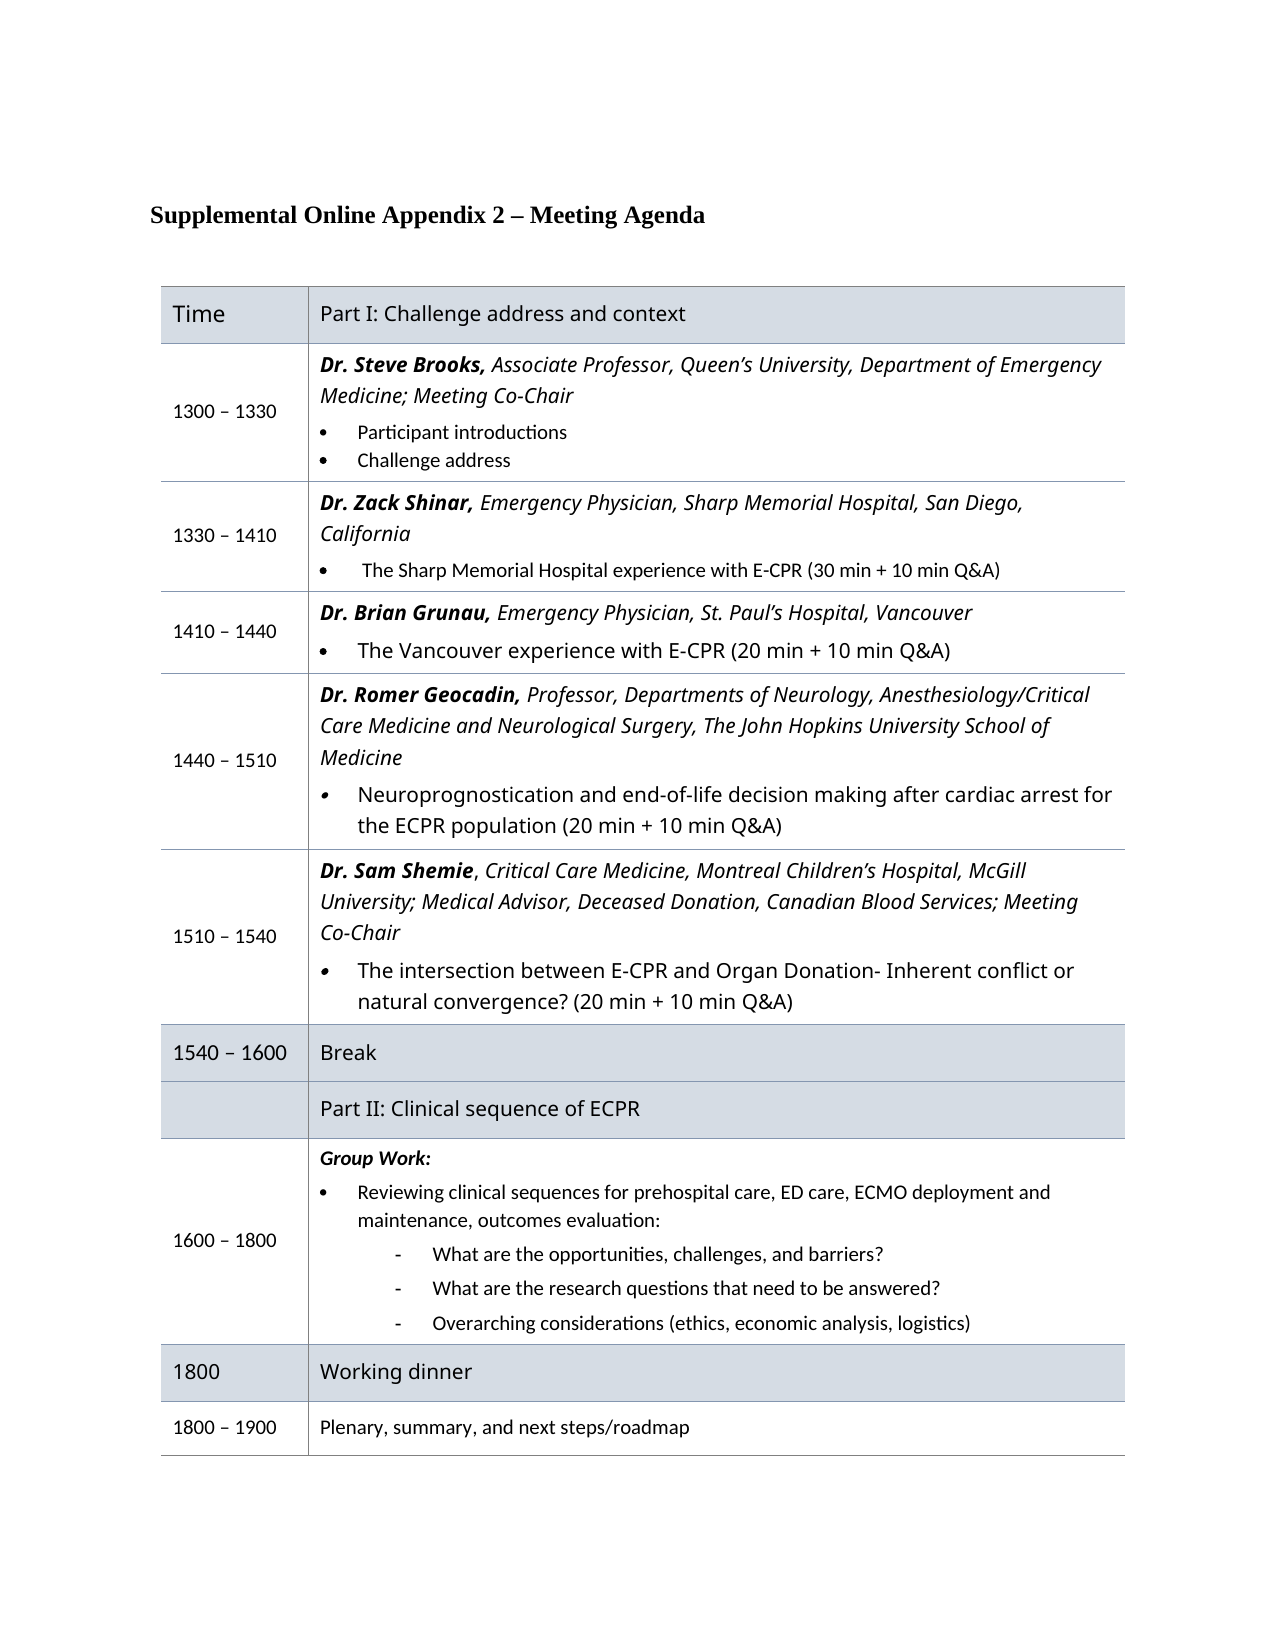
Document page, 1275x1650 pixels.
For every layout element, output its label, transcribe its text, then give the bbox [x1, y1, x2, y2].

table_cell 1800 – 1900 [161, 1402, 308, 1454]
table_header Time [161, 287, 308, 343]
table_cell 1510 – 1540 [161, 850, 308, 1024]
table_header Part I: Challenge address and context [309, 287, 1125, 343]
table_cell 1540 – 1600 [161, 1025, 308, 1081]
table_cell 1440 – 1510 [161, 674, 308, 848]
table_cell 1800 [161, 1345, 308, 1401]
table_cell Dr. Brian Grunau, Emergency Physician, St. Paul’s Hospital, Vancouver The Vancouver experience with E-CPR (20 min + 10 min Q&A) [309, 592, 1125, 673]
table_cell 1410 – 1440 [161, 592, 308, 673]
table_cell Break [309, 1025, 1125, 1081]
table_cell 1600 – 1800 [161, 1139, 308, 1344]
table_cell Dr. Steve Brooks, Associate Professor, Queen’s University, Department of Emergency Medicine; Meeting Co-Chair Participant introductions Challenge address [309, 344, 1125, 481]
table_cell 1300 – 1330 [161, 344, 308, 481]
table_cell [161, 1082, 308, 1138]
table_cell Group Work: Reviewing clinical sequences for prehospital care, ED care, ECMO deployment and maintenance, outcomes evaluation: What are the opportunities, challenges, and barriers? What are the research questions that need to be answered? Overarching considerations (ethics, economic analysis, logistics) [309, 1139, 1125, 1344]
table_cell Dr. Zack Shinar, Emergency Physician, Sharp Memorial Hospital, San Diego, California The Sharp Memorial Hospital experience with E-CPR (30 min + 10 min Q&A) [309, 482, 1125, 591]
subtitle Supplemental Online Appendix 2 – Meeting Agenda [150, 200, 1125, 229]
table_cell Plenary, summary, and next steps/roadmap [309, 1402, 1125, 1454]
table_cell Working dinner [309, 1345, 1125, 1401]
table_cell Part II: Clinical sequence of ECPR [309, 1082, 1125, 1138]
table_cell 1330 – 1410 [161, 482, 308, 591]
table_cell Dr. Romer Geocadin, Professor, Departments of Neurology, Anesthesiology/Critical Care Medicine and Neurological Surgery, The John Hopkins University School of Medicine Neuroprognostication and end-of-life decision making after cardiac arrest for the ECPR population (20 min + 10 min Q&A) [309, 674, 1125, 848]
table_cell Dr. Sam Shemie, Critical Care Medicine, Montreal Children’s Hospital, McGill University; Medical Advisor, Deceased Donation, Canadian Blood Services; Meeting Co-Chair The intersection between E-CPR and Organ Donation- Inherent conflict or natural convergence? (20 min + 10 min Q&A) [309, 850, 1125, 1024]
